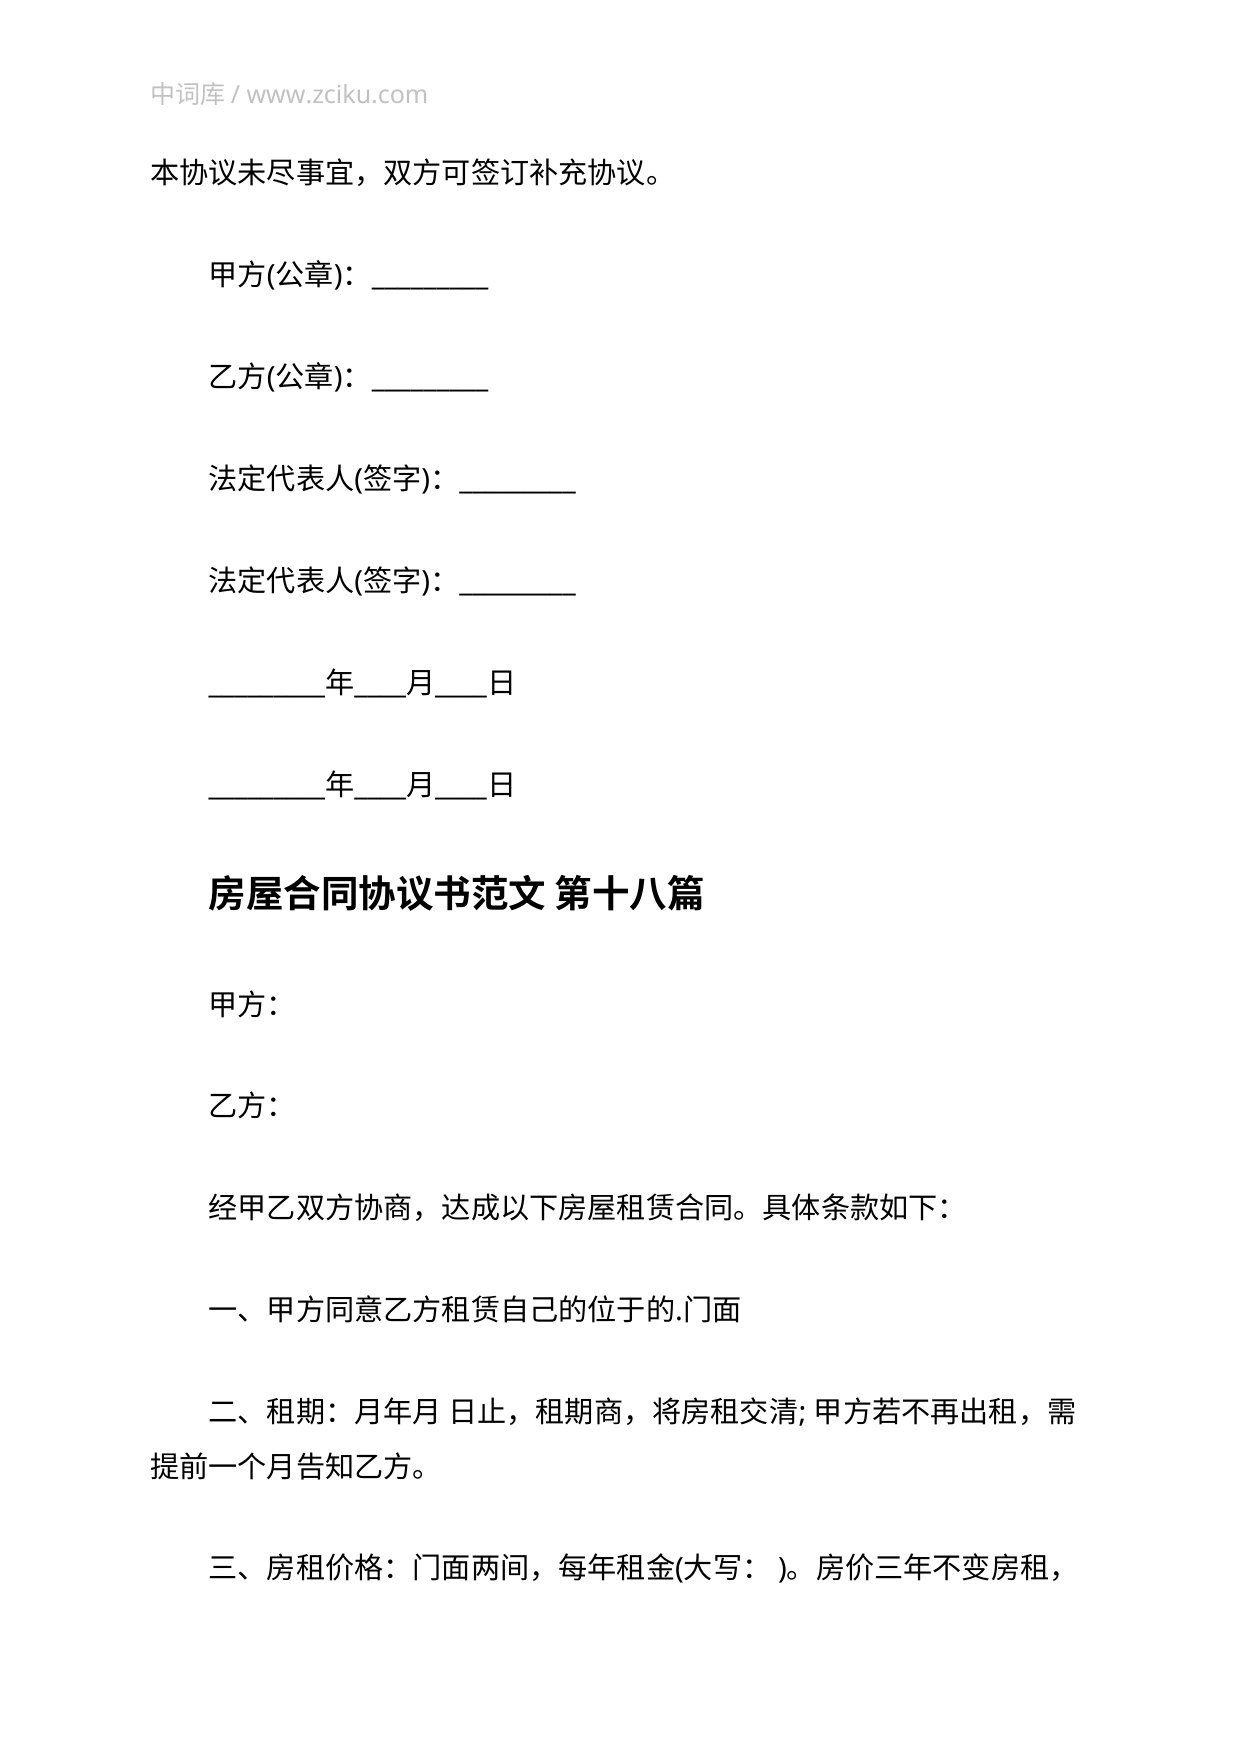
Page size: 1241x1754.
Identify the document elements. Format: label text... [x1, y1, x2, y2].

text 经甲乙双方协商，达成以下房屋租赁合同。具体条款如下： [150, 1184, 1090, 1227]
text _________年____月____日 [150, 660, 1090, 702]
text 一、甲方同意乙方租赁自己的位于的.门面 [150, 1286, 1090, 1329]
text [150, 150, 1090, 192]
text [150, 1545, 1090, 1587]
text _________年____月____日 [150, 762, 1090, 804]
text 乙方(公章)：_________ [150, 354, 1090, 396]
text 法定代表人(签字)：_________ [150, 558, 1090, 600]
text 乙方： [150, 1083, 1090, 1125]
text 甲方(公章)：_________ [150, 252, 1090, 294]
text 法定代表人(签字)：_________ [150, 456, 1090, 498]
text 甲方： [150, 981, 1090, 1023]
text 房屋合同协议书范文 第十八篇 [150, 864, 1090, 918]
text 二、租期：月年月 日止，租期商，将房租交清; 甲方若不再出租，需提前一个月告知乙方。 [150, 1388, 1090, 1486]
